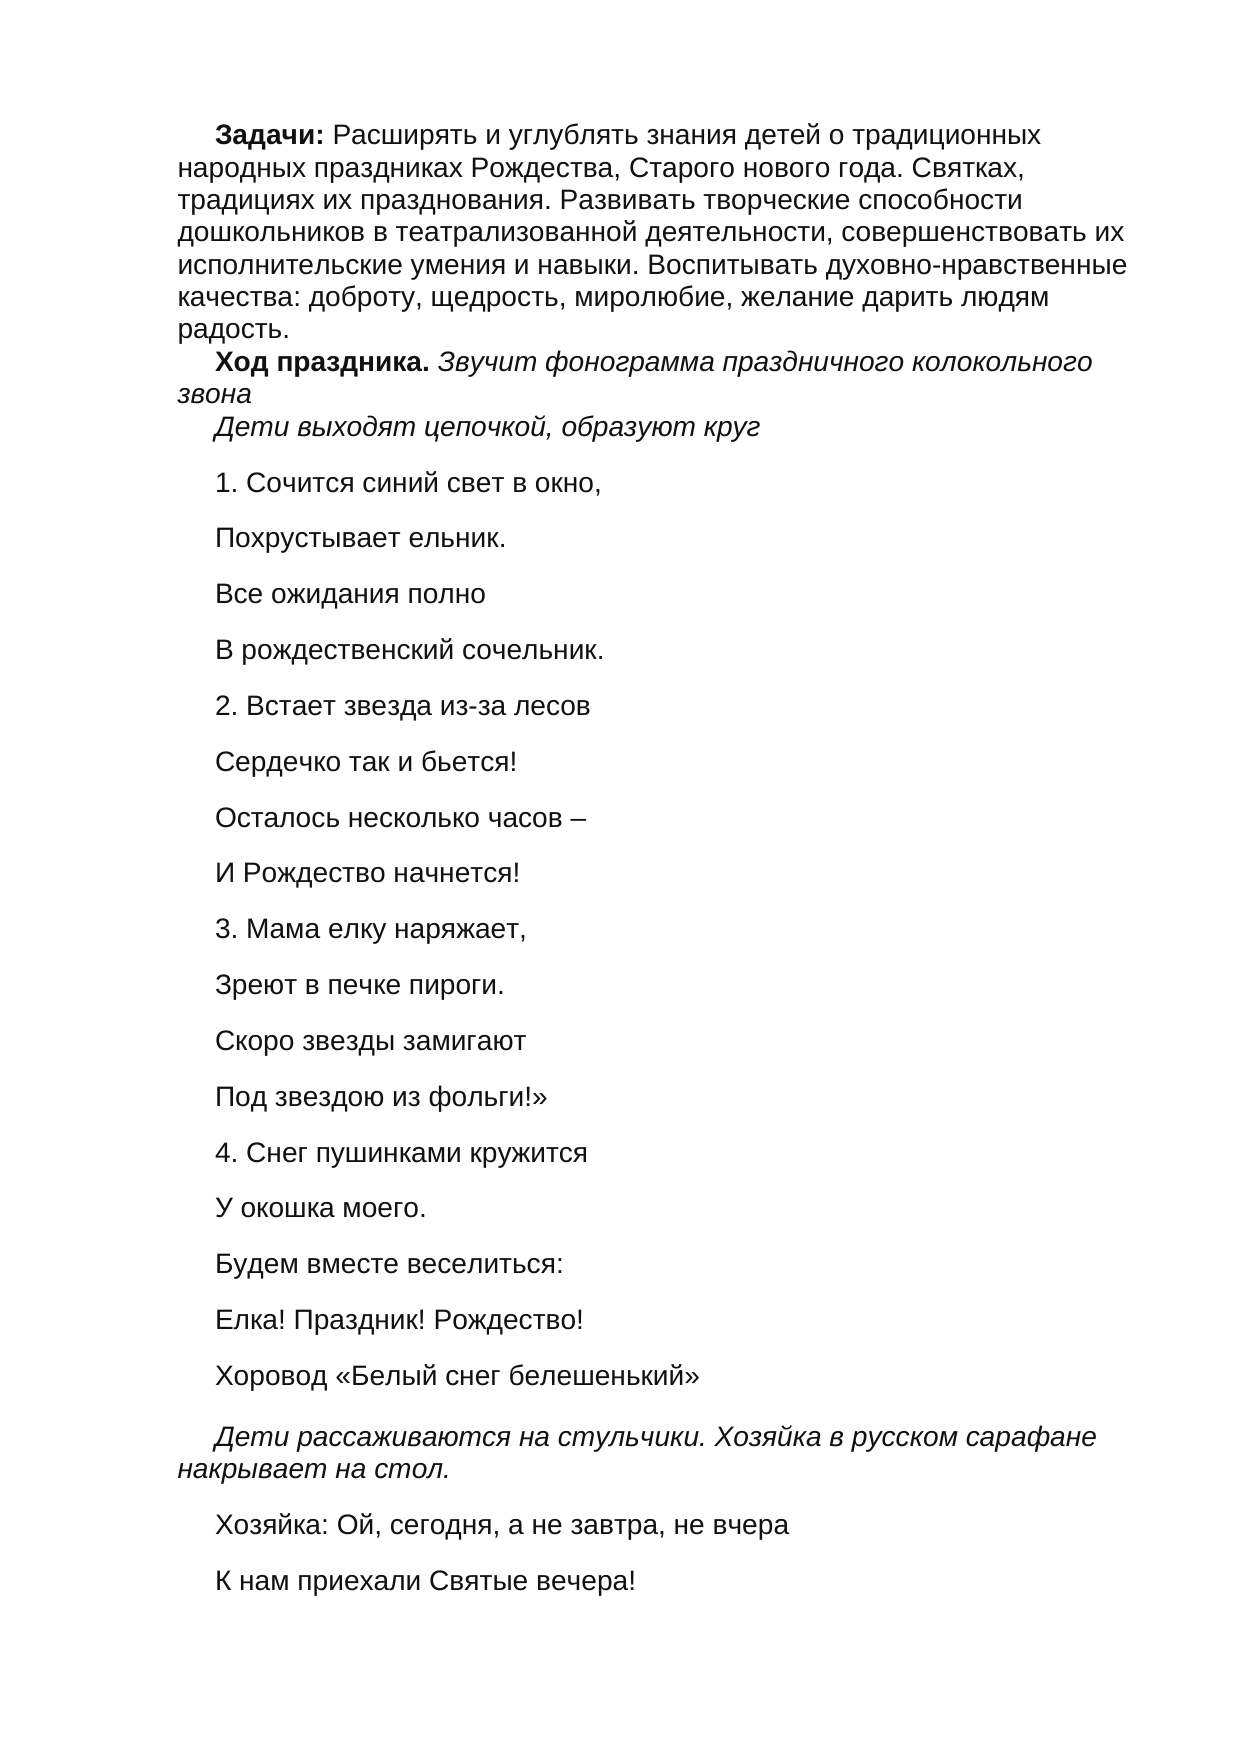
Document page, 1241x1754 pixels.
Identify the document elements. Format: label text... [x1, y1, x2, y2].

text Под звездою из фольги!» [177, 1080, 1152, 1112]
text Похрустывает ельник. [177, 521, 1152, 554]
text Хозяйка: Ой, сегодня, а не завтра, не вчера [177, 1508, 1152, 1541]
text Елка! Праздник! Рождество! [177, 1303, 1152, 1335]
text Все ожидания полно [177, 577, 1152, 609]
text К нам приехали Святые вечера! [177, 1564, 1152, 1596]
text 4. Снег пушинками кружится [177, 1136, 1152, 1168]
text Ход праздника. Звучит фонограмма праздничного колокольного звона [177, 345, 1152, 410]
text И Рождество начнется! [177, 856, 1152, 889]
text У окошка моего. [177, 1191, 1152, 1224]
text Хоровод «Белый снег белешенький» [177, 1359, 1152, 1391]
text Осталось несколько часов – [177, 801, 1152, 833]
text 3. Мама елку наряжает, [177, 912, 1152, 944]
text 1. Сочится синий свет в окно, [177, 466, 1152, 498]
text Скоро звезды замигают [177, 1024, 1152, 1056]
text Будем вместе веселиться: [177, 1247, 1152, 1279]
text Сердечко так и бьется! [177, 745, 1152, 777]
text Задачи: Расширять и углублять знания детей о традиционных народных праздниках Рождества, Старого нового года. Святках, традициях их празднования. Развивать творческие способности дошкольников в театрализованной деятельности, совершенствовать их исполнительские умения и навыки. Воспитывать духовно-нравственные качества: доброту, щедрость, миролюбие, желание дарить людям радость. [177, 118, 1152, 345]
text Зреют в печке пироги. [177, 968, 1152, 1000]
text Дети рассаживаются на стульчики. Хозяйка в русском сарафане накрывает на стол. [177, 1420, 1152, 1485]
text В рождественский сочельник. [177, 633, 1152, 665]
text 2. Встает звезда из-за лесов [177, 689, 1152, 721]
text Дети выходят цепочкой, образуют круг [177, 410, 1152, 442]
